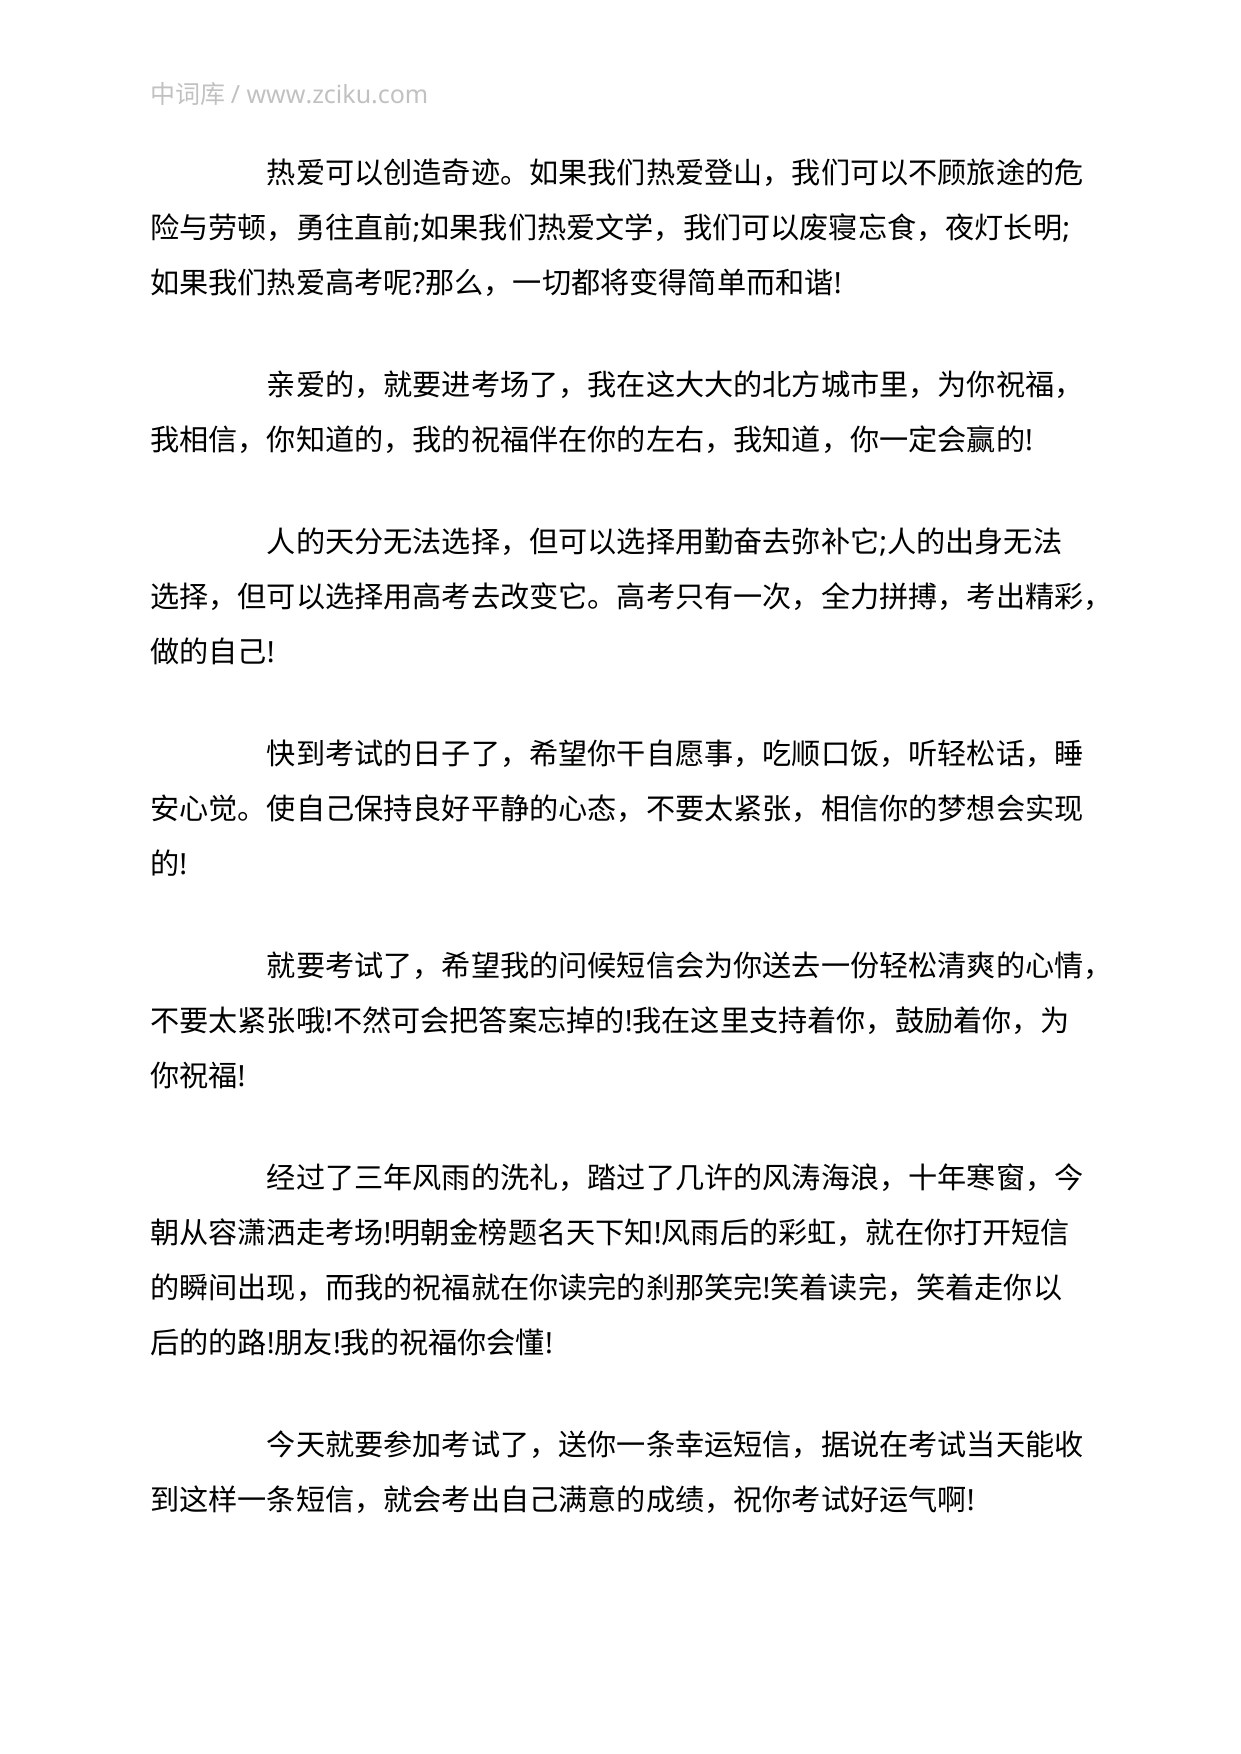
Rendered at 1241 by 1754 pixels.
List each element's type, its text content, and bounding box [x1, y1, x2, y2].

text 亲爱的，就要进考场了，我在这大大的北方城市里，为你祝福，我相信，你知道的，我的祝福伴在你的左右，我知道，你一定会赢的! [150, 362, 1090, 459]
text 就要考试了，希望我的问候短信会为你送去一份轻松清爽的心情，不要太紧张哦!不然可会把答案忘掉的!我在这里支持着你，鼓励着你，为你祝福! [150, 942, 1090, 1095]
text 快到考试的日子了，希望你干自愿事，吃顺口饭，听轻松话，睡安心觉。使自己保持良好平静的心态，不要太紧张，相信你的梦想会实现的! [150, 731, 1090, 883]
text 经过了三年风雨的洗礼，踏过了几许的风涛海浪，十年寒窗，今朝从容潇洒走考场!明朝金榜题名天下知!风雨后的彩虹，就在你打开短信的瞬间出现，而我的祝福就在你读完的刹那笑完!笑着读完，笑着走你以后的的路!朋友!我的祝福你会懂! [150, 1154, 1090, 1362]
text 人的天分无法选择，但可以选择用勤奋去弥补它;人的出身无法选择，但可以选择用高考去改变它。高考只有一次，全力拼搏，考出精彩，做的自己! [150, 519, 1090, 671]
text 今天就要参加考试了，送你一条幸运短信，据说在考试当天能收到这样一条短信，就会考出自己满意的成绩，祝你考试好运气啊! [150, 1421, 1090, 1518]
text 热爱可以创造奇迹。如果我们热爱登山，我们可以不顾旅途的危险与劳顿，勇往直前;如果我们热爱文学，我们可以废寝忘食，夜灯长明;如果我们热爱高考呢?那么，一切都将变得简单而和谐! [150, 150, 1090, 302]
